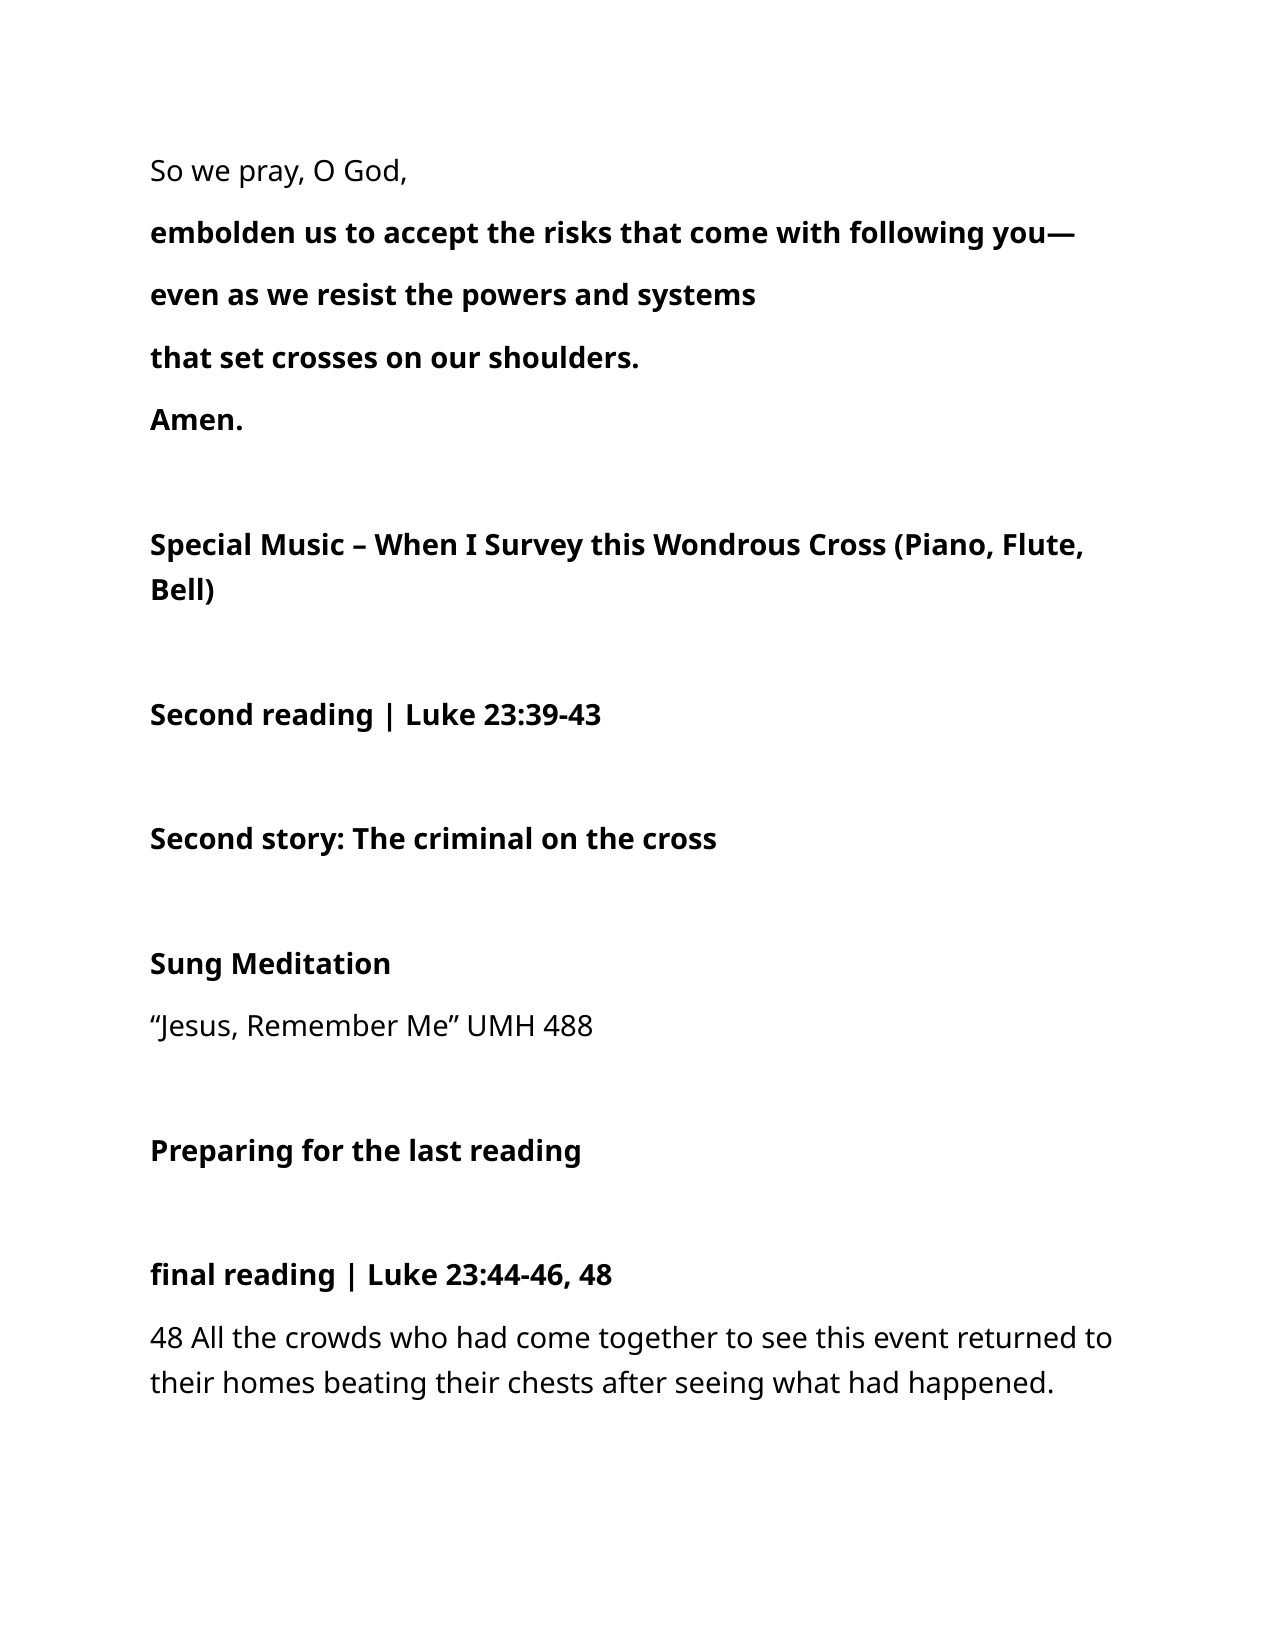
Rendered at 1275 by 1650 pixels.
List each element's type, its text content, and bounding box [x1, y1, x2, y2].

text Sung Meditation [150, 943, 1125, 983]
text Preparing for the last reading [150, 1130, 1125, 1170]
text Amen. [150, 399, 1125, 439]
text Second reading | Luke 23:39-43 [150, 694, 1125, 734]
text final reading | Luke 23:44-46, 48 [150, 1254, 1125, 1294]
text So we pray, O God, [150, 150, 1125, 190]
text even as we resist the powers and systems [150, 274, 1125, 314]
text “Jesus, Remember Me” UMH 488 [150, 1005, 1125, 1045]
text that set crosses on our shoulders. [150, 337, 1125, 377]
text 48 All the crowds who had come together to see this event returned to their homes beating their chests after seeing what had happened. [150, 1317, 1125, 1402]
text Second story: The criminal on the cross [150, 818, 1125, 858]
text embolden us to accept the risks that come with following you— [150, 212, 1125, 252]
text Special Music – When I Survey this Wondrous Cross (Piano, Flute, Bell) [150, 524, 1125, 609]
